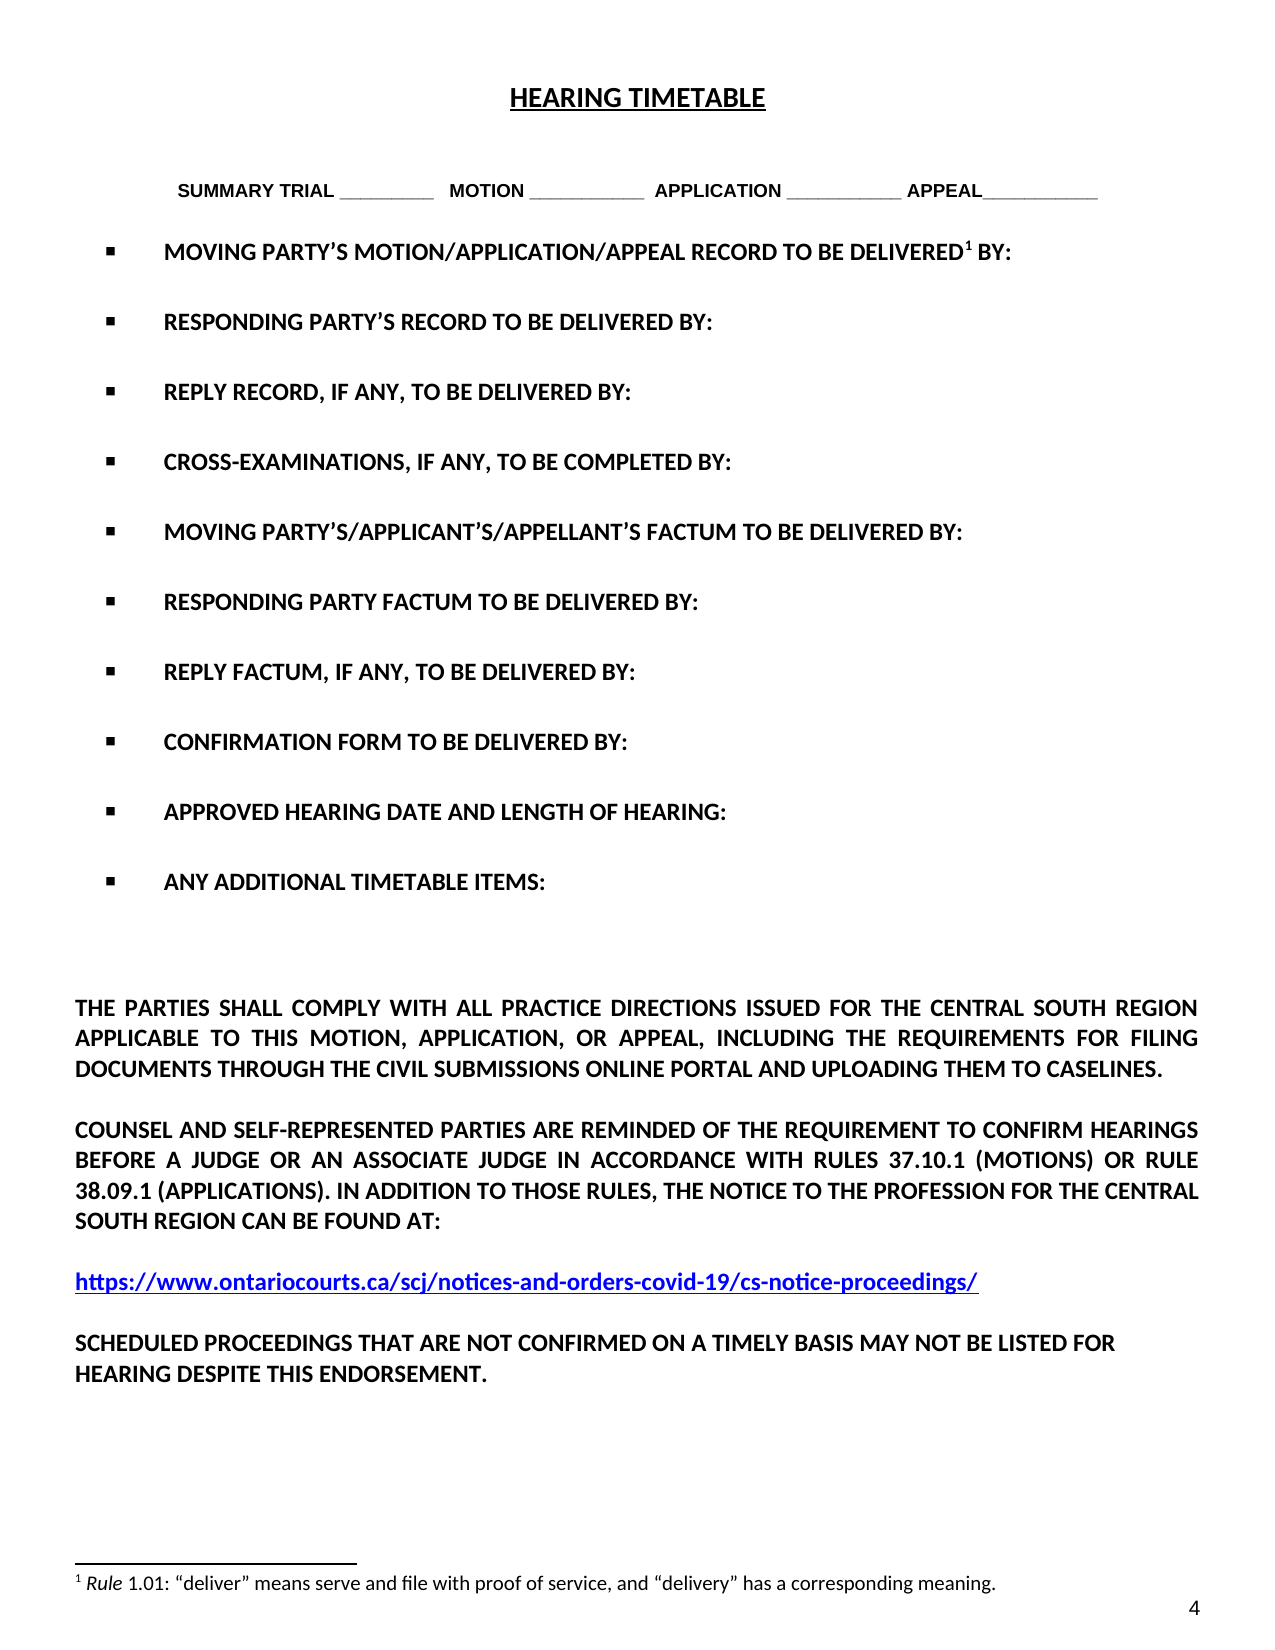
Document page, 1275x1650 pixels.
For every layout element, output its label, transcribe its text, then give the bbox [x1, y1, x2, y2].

list REPLY RECORD, IF ANY, TO BE DELIVERED BY: [104, 376, 1200, 406]
text SCHEDULED PROCEEDINGS THAT ARE NOT CONFIRMED ON A TIMELY BASIS MAY NOT BE LISTED FOR HEARING DESPITE THIS ENDORSEMENT. [75, 1327, 1200, 1388]
list MOVING PARTY’S/APPLICANT’S/APPELLANT’S FACTUM TO BE DELIVERED BY: [104, 516, 1200, 546]
list APPROVED HEARING DATE AND LENGTH OF HEARING: [104, 796, 1200, 826]
text https://www.ontariocourts.ca/scj/notices-and-orders-covid-19/cs-notice-proceedings/ [75, 1266, 1200, 1297]
list REPLY FACTUM, IF ANY, TO BE DELIVERED BY: [104, 656, 1200, 686]
text COUNSEL AND SELF-REPRESENTED PARTIES ARE REMINDED OF THE REQUIREMENT TO CONFIRM HEARINGS BEFORE A JUDGE OR AN ASSOCIATE JUDGE IN ACCORDANCE WITH RULES 37.10.1 (MOTIONS) OR RULE 38.09.1 (APPLICATIONS). IN ADDITION TO THOSE RULES, THE NOTICE TO THE PROFESSION FOR THE CENTRAL SOUTH REGION CAN BE FOUND AT: [75, 1114, 1200, 1236]
list ANY ADDITIONAL TIMETABLE ITEMS: [104, 866, 1200, 896]
list RESPONDING PARTY’S RECORD TO BE DELIVERED BY: [104, 306, 1200, 336]
list CROSS-EXAMINATIONS, IF ANY, TO BE COMPLETED BY: [104, 446, 1200, 476]
list MOVING PARTY’S MOTION/APPLICATION/APPEAL RECORD TO BE DELIVERED BY: [104, 236, 1200, 266]
list RESPONDING PARTY FACTUM TO BE DELIVERED BY: [104, 586, 1200, 616]
text HEARING TIMETABLE [75, 79, 1200, 115]
list CONFIRMATION FORM TO BE DELIVERED BY: [104, 726, 1200, 756]
text THE PARTIES SHALL COMPLY WITH ALL PRACTICE DIRECTIONS ISSUED FOR THE CENTRAL SOUTH REGION APPLICABLE TO THIS MOTION, APPLICATION, OR APPEAL, INCLUDING THE REQUIREMENTS FOR FILING DOCUMENTS THROUGH THE CIVIL SUBMISSIONS ONLINE PORTAL AND UPLOADING THEM TO CASELINES. [75, 992, 1200, 1083]
text SUMMARY TRIAL _________ MOTION ___________ APPLICATION ___________ APPEAL___________ [75, 179, 1200, 201]
